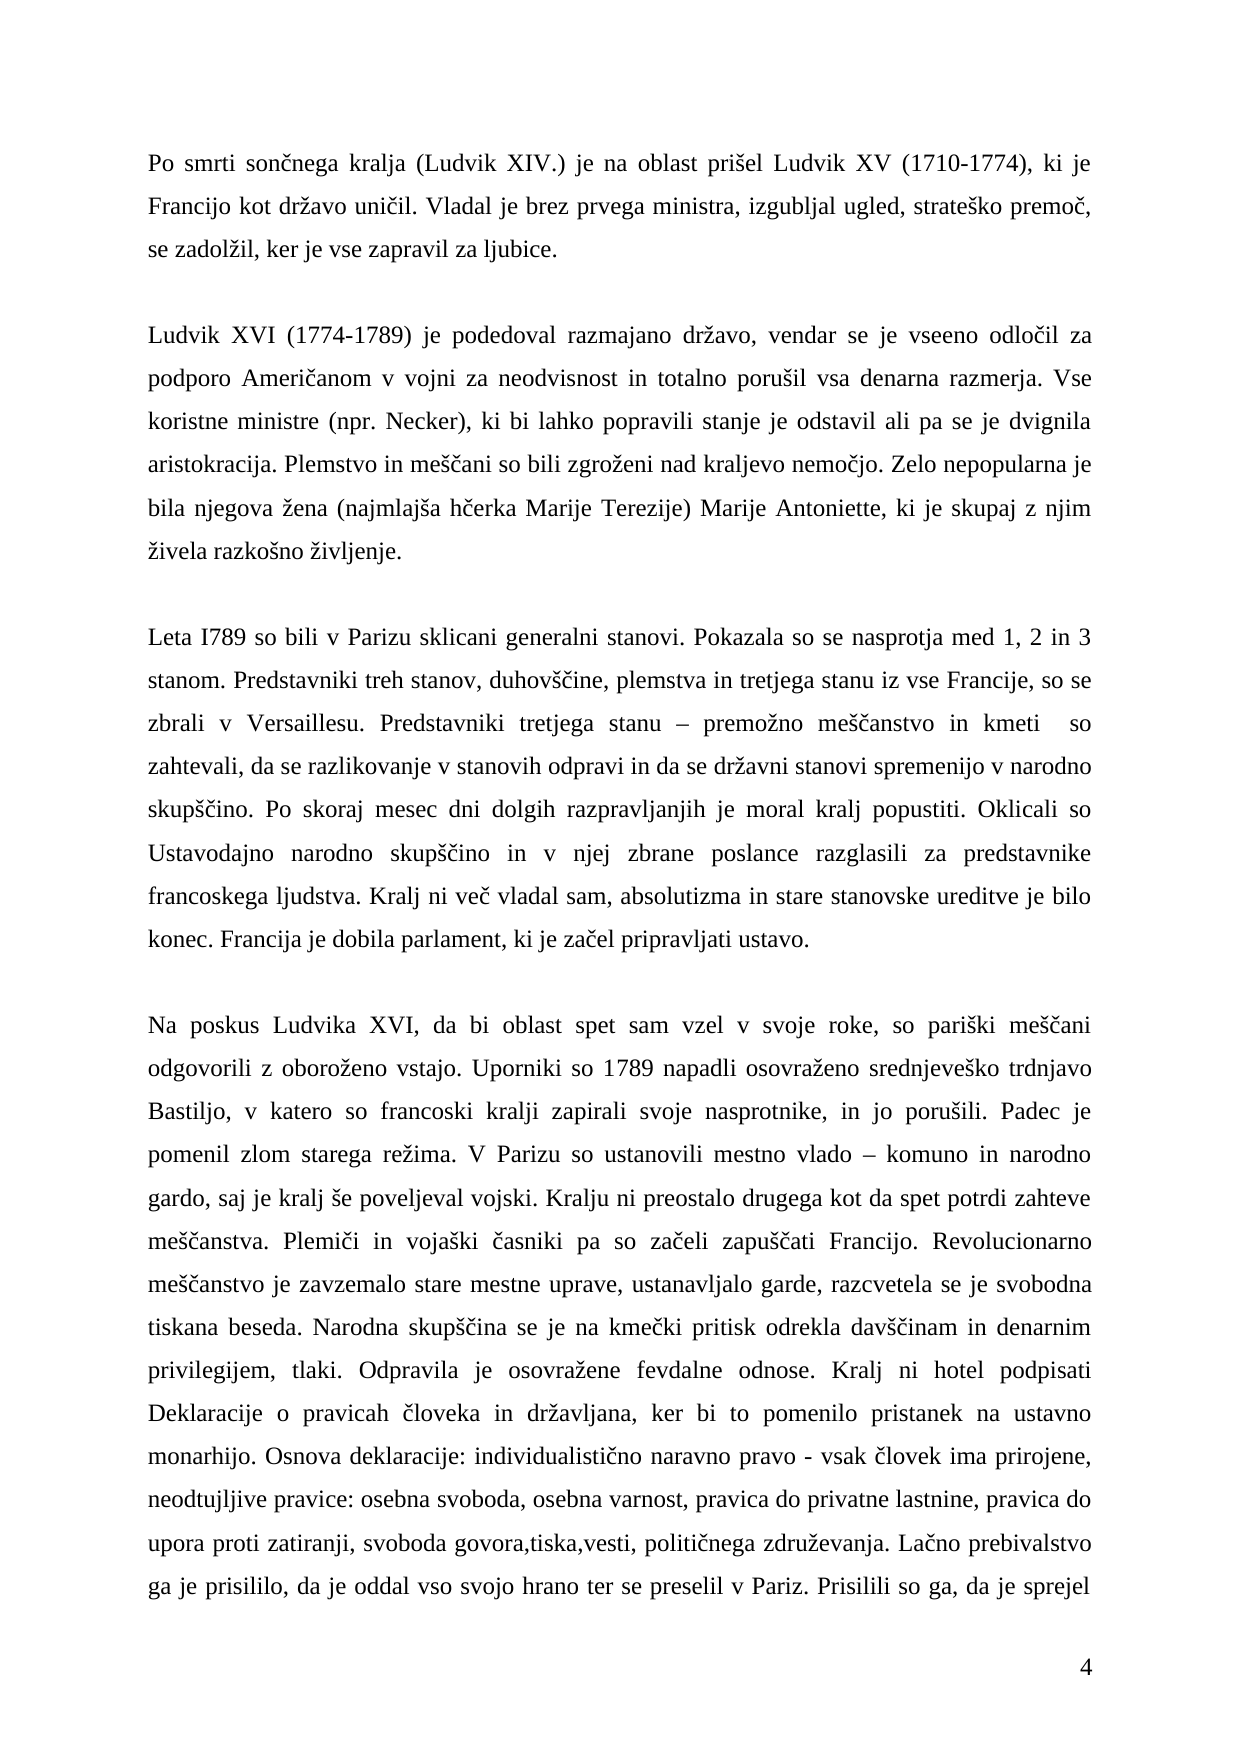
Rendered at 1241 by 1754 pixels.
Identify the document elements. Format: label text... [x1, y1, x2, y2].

text Leta I789 so bili v Parizu sklicani generalni stanovi. Pokazala so se nasprotja med 1, 3 stanom. Predstavniki treh stanov, duhovščine, plemstva in tretjega stanu iz vse Francije, so se zbrali v Versaillesu. Predstavniki tretjega stanu – premožno meščanstvo in kmeti so zahtevali, da se razlikovanje v stanovih odpravi in da se državni stanovi spremenijo v narodno skupščino. Po skoraj mesec dni dolgih razpravljanjih je moral kralj popustiti. Oklicali so Ustavodajno narodno skupščino in v njej zbrane poslance razglasili za predstavnike francoskega ljudstva. Kralj ni več vladal sam, absolutizma in stare stanovske ureditve je bilo konec. Francija je dobila parlament, ki je začel pripravljati ustavo. [148, 622, 1093, 953]
text Ludvik XVI (1774-1789) je podedoval razmajano državo, vendar se je vseeno odločil za podporo Američanom v vojni za neodvisnost in totalno porušil vsa denarna razmerja. Vse koristne ministre (npr. Necker), ki bi lahko popravili stanje je odstavil ali pa se je dvignila aristokracija. Plemstvo in meščani so bili zgroženi nad kraljevo nemočjo. Zelo nepopularna je bila njegova žena (najmlajša hčerka Marije Terezije) Marije Antoniette, ki je skupaj z njim živela razkošno življenje. [148, 320, 1093, 564]
text Po smrti sončnega kralja (Ludvik XIV.) je na oblast prišel Ludvik XV (1710-1774), ki je Francijo kot državo uničil. Vladal je brez prvega ministra, izgubljal ugled, strateško premoč, se zadolžil, ker je vse zapravil za ljubice. [148, 148, 1093, 263]
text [148, 1010, 1093, 1599]
